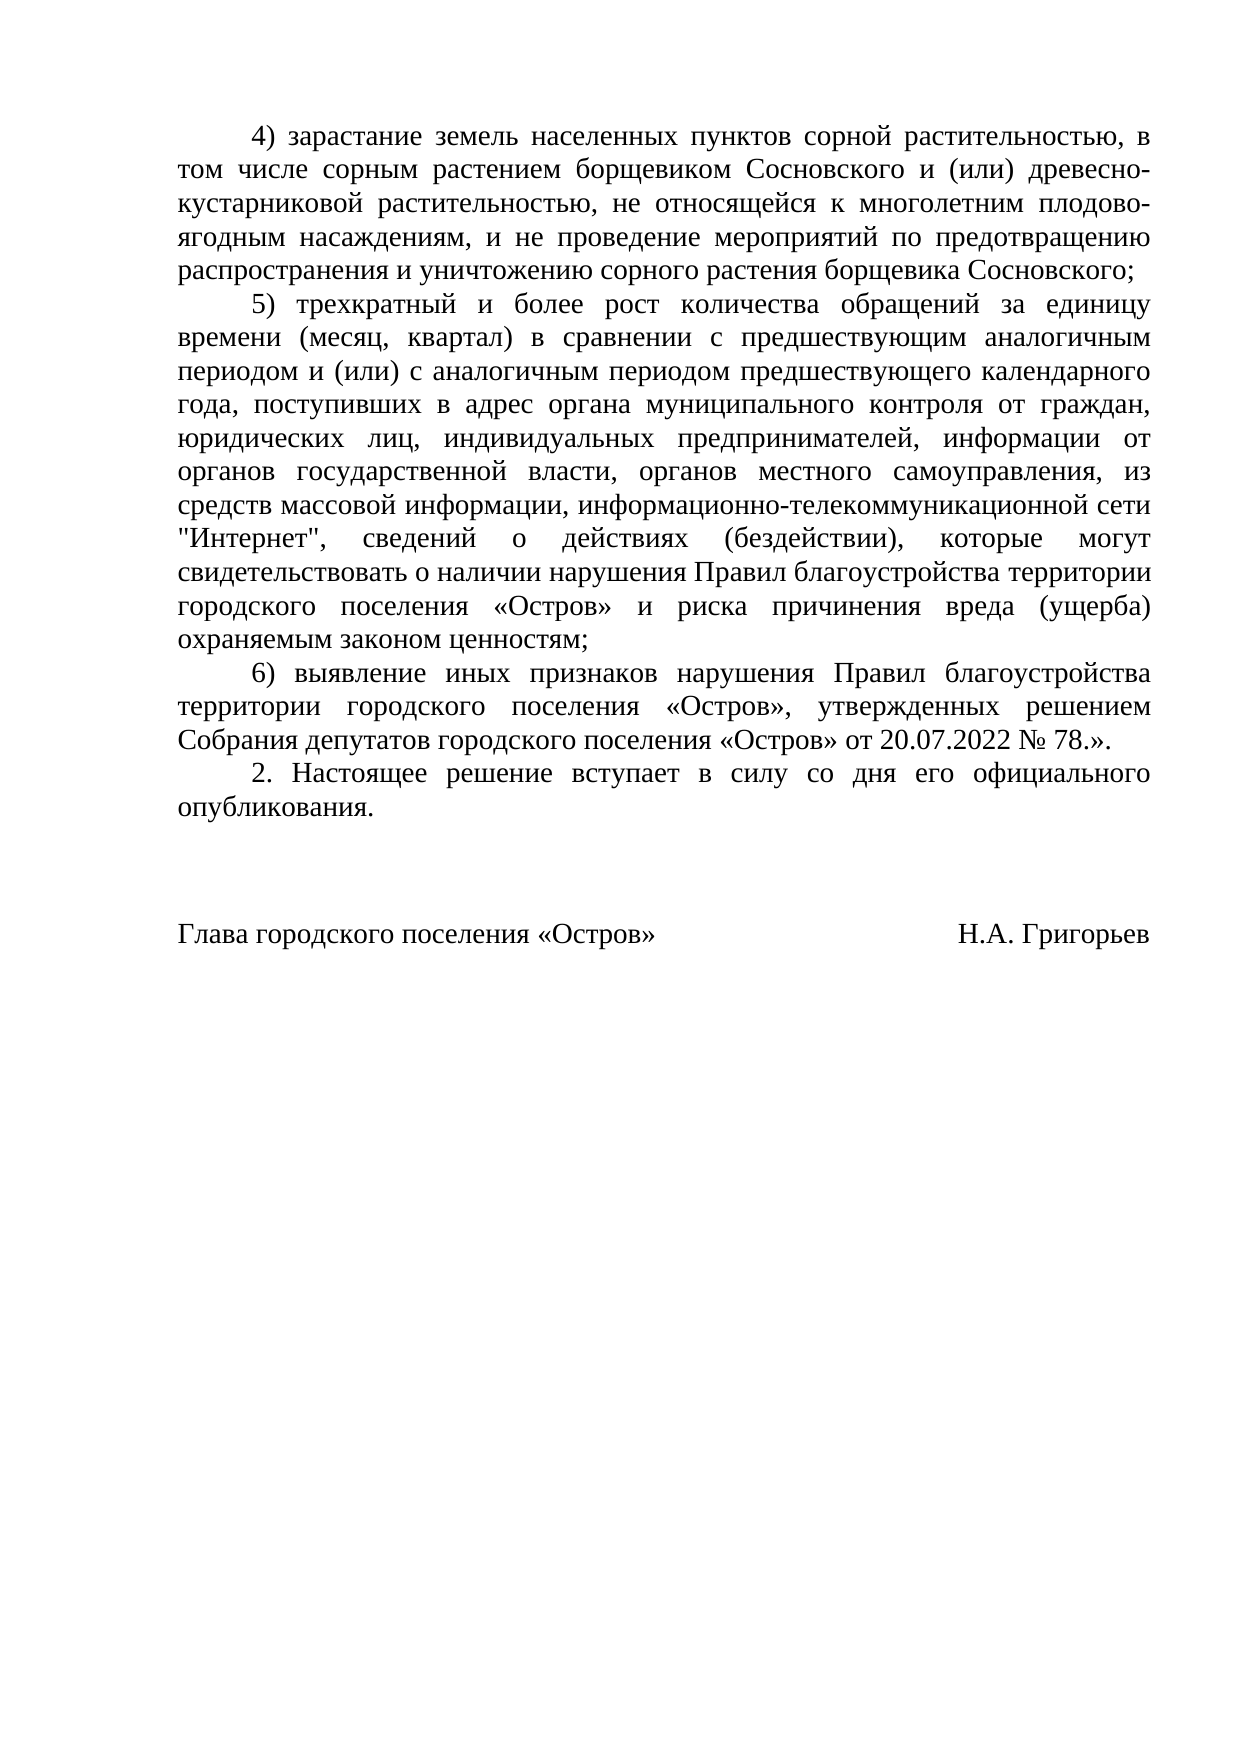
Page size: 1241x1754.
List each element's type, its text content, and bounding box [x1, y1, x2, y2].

text 6) выявление иных признаков нарушения Правил благоустройства территории городского поселения «Остров», утвержденных решением Собрания депутатов городского поселения «Остров» от 20.07.2022 № 78.». [177, 655, 1152, 755]
text 4) зарастание земель населенных пунктов сорной растительностью, в том числе сорным растением борщевиком Сосновского и (или) древесно-кустарниковой растительностью, не относящейся к многолетним плодово-ягодным насаждениям, и не проведение мероприятий по предотвращению распространения и уничтожению сорного растения борщевика Сосновского; [177, 118, 1152, 286]
text 5) трехкратный и более рост количества обращений за единицу времени (месяц, квартал) в сравнении с предшествующим аналогичным периодом и (или) с аналогичным периодом предшествующего календарного года, поступивших в адрес органа муниципального контроля от граждан, юридических лиц, индивидуальных предпринимателей, информации от органов государственной власти, органов местного самоуправления, из средств массовой информации, информационно-телекоммуникационной сети "Интернет", сведений о действиях (бездействии), которые могут свидетельствовать о наличии нарушения Правил благоустройства территории городского поселения «Остров» и риска причинения вреда (ущерба) охраняемым законом ценностям; [177, 286, 1152, 554]
text 2. Настоящее решение вступает в силу со дня его официального опубликования. [177, 755, 1152, 822]
text 5) трехкратный и более рост количества обращений за единицу времени (месяц, квартал) в сравнении с предшествующим аналогичным периодом и (или) с аналогичным периодом предшествующего календарного года, поступивших в адрес органа муниципального контроля от граждан, юридических лиц, индивидуальных предпринимателей, информации от органов государственной власти, органов местного самоуправления, из средств массовой информации, информационно-телекоммуникационной сети "Интернет", сведений о действиях (бездействии), которые могут свидетельствовать о наличии нарушения Правил благоустройства территории городского поселения «Остров» и риска причинения вреда (ущерба) охраняемым законом ценностям; [177, 588, 1152, 655]
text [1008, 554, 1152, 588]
text Глава городского поселения «Остров» Н.А. Григорьев [177, 916, 1152, 983]
